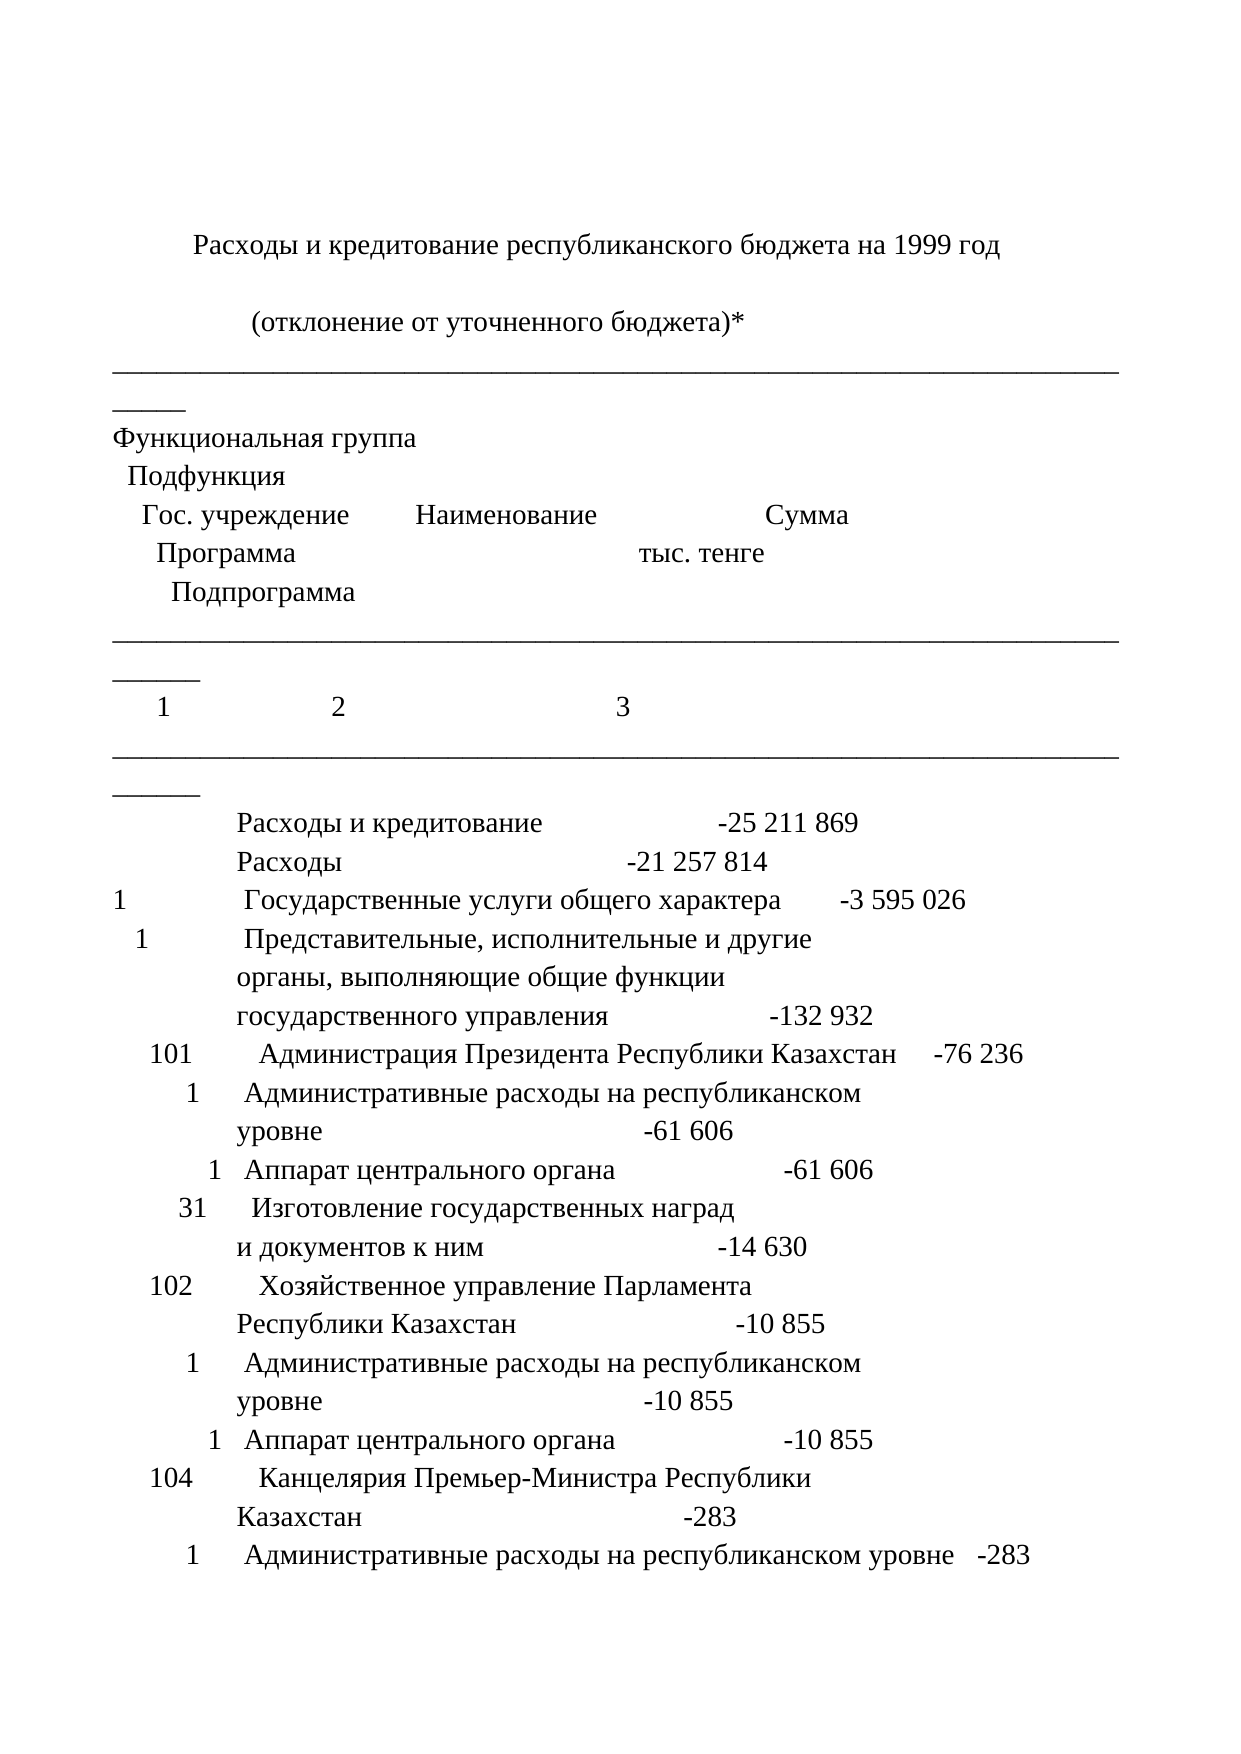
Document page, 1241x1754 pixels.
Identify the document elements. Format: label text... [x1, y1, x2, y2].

text Подфункция [112, 458, 1128, 492]
text органы, выполняющие общие функции [112, 959, 1128, 993]
text ___________________________________________________________________________ [112, 612, 1128, 684]
text уровне -10 855 [112, 1383, 1128, 1417]
text (отклонение от уточненного бюджета)* [112, 304, 1128, 338]
text 1 Административные расходы на республиканском [112, 1075, 1128, 1108]
text Функциональная группа [112, 420, 1128, 453]
text государственного управления -132 932 [112, 998, 1128, 1031]
text Гос. учреждение Наименование Сумма [112, 497, 1128, 530]
text 1 Представительные, исполнительные и другие [112, 921, 1128, 954]
text __________________________________________________________________________ [112, 343, 1128, 415]
text Казахстан -283 [112, 1499, 1128, 1532]
text Подпрограмма [112, 574, 1128, 607]
text 1 Аппарат центрального органа -61 606 [112, 1152, 1128, 1186]
text 1 Аппарат центрального органа -10 855 [112, 1422, 1128, 1455]
text Расходы и кредитование -25 211 869 [112, 805, 1128, 839]
text 1 Административные расходы на республиканском [112, 1345, 1128, 1378]
text Расходы и кредитование республиканского бюджета на 1999 год [112, 150, 1128, 261]
text и документов к ним -14 630 [112, 1229, 1128, 1263]
text уровне -61 606 [112, 1113, 1128, 1147]
text 102 Хозяйственное управление Парламента [112, 1268, 1128, 1301]
text 104 Канцелярия Премьер-Министра Республики [112, 1460, 1128, 1494]
text Расходы -21 257 814 [112, 844, 1128, 877]
text 31 Изготовление государственных наград [112, 1191, 1128, 1224]
text ___________________________________________________________________________ [112, 728, 1128, 800]
text Республики Казахстан -10 855 [112, 1306, 1128, 1340]
text 1 2 3 [112, 689, 1128, 723]
text Программа тыс. тенге [112, 535, 1128, 569]
text 101 Администрация Президента Республики Казахстан -76 236 [112, 1036, 1128, 1070]
text 1 Административные расходы на республиканском уровне -283 [112, 1537, 1128, 1571]
text 1 Государственные услуги общего характера -3 595 026 [112, 882, 1128, 916]
